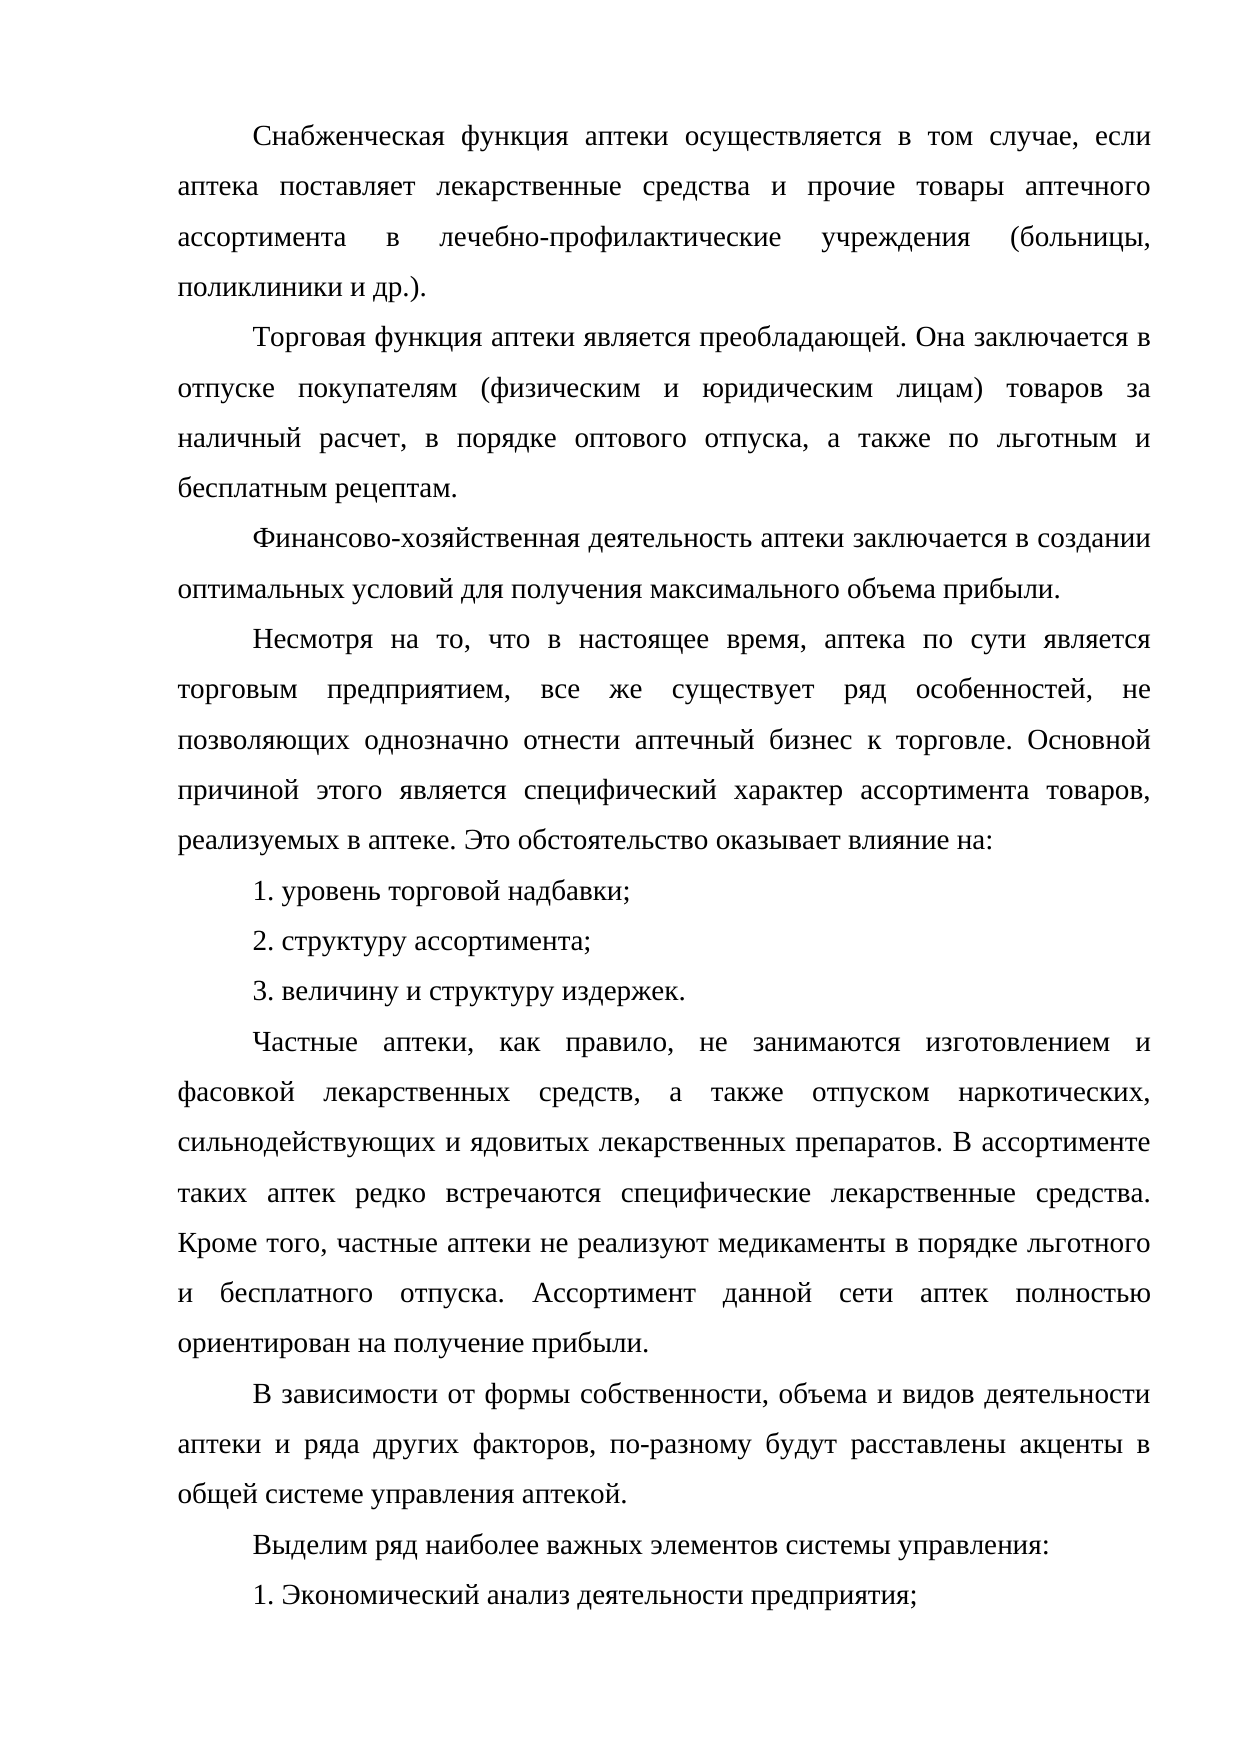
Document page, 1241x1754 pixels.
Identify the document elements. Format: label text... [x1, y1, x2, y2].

text Снабженческая функция аптеки осуществляется в том случае, если аптека поставляет лекарственные средства и прочие товары аптечного ассортимента в лечебно-профилактические учреждения (больницы, поликлиники и др.). [177, 118, 1152, 303]
text Несмотря на то, что в настоящее время, аптека по сути является торговым предприятием, все же существует ряд особенностей, не позволяющих однозначно отнести аптечный бизнес к торговле. Основной причиной этого является специфический характер ассортимента товаров, реализуемых в аптеке. Это обстоятельство оказывает влияние на: [177, 621, 1152, 856]
text 2. структуру ассортимента; [177, 923, 1152, 957]
text Торговая функция аптеки является преобладающей. Она заключается в отпуске покупателям (физическим и юридическим лицам) товаров за наличный расчет, в порядке оптового отпуска, а также по льготным и бесплатным рецептам. [177, 319, 1152, 504]
text 1. уровень торговой надбавки; [177, 873, 1152, 906]
text Частные аптеки, как правило, не занимаются изготовлением и фасовкой лекарственных средств, а также отпуском наркотических, сильнодействующих и ядовитых лекарственных препаратов. В ассортименте таких аптек редко встречаются специфические лекарственные средства. Кроме того, частные аптеки не реализуют медикаменты в порядке льготного и бесплатного отпуска. Ассортимент данной сети аптек полностью ориентирован на получение прибыли. [177, 1024, 1152, 1359]
text 1. Экономический анализ деятельности предприятия; [177, 1577, 1152, 1611]
text Финансово-хозяйственная деятельность аптеки заключается в создании оптимальных условий для получения максимального объема прибыли. [177, 521, 1152, 604]
text В зависимости от формы собственности, объема и видов деятельности аптеки и ряда других факторов, по-разному будут расставлены акценты в общей системе управления аптекой. [177, 1376, 1152, 1510]
text 3. величину и структуру издержек. [177, 973, 1152, 1007]
text Выделим ряд наиболее важных элементов системы управления: [177, 1527, 1152, 1560]
